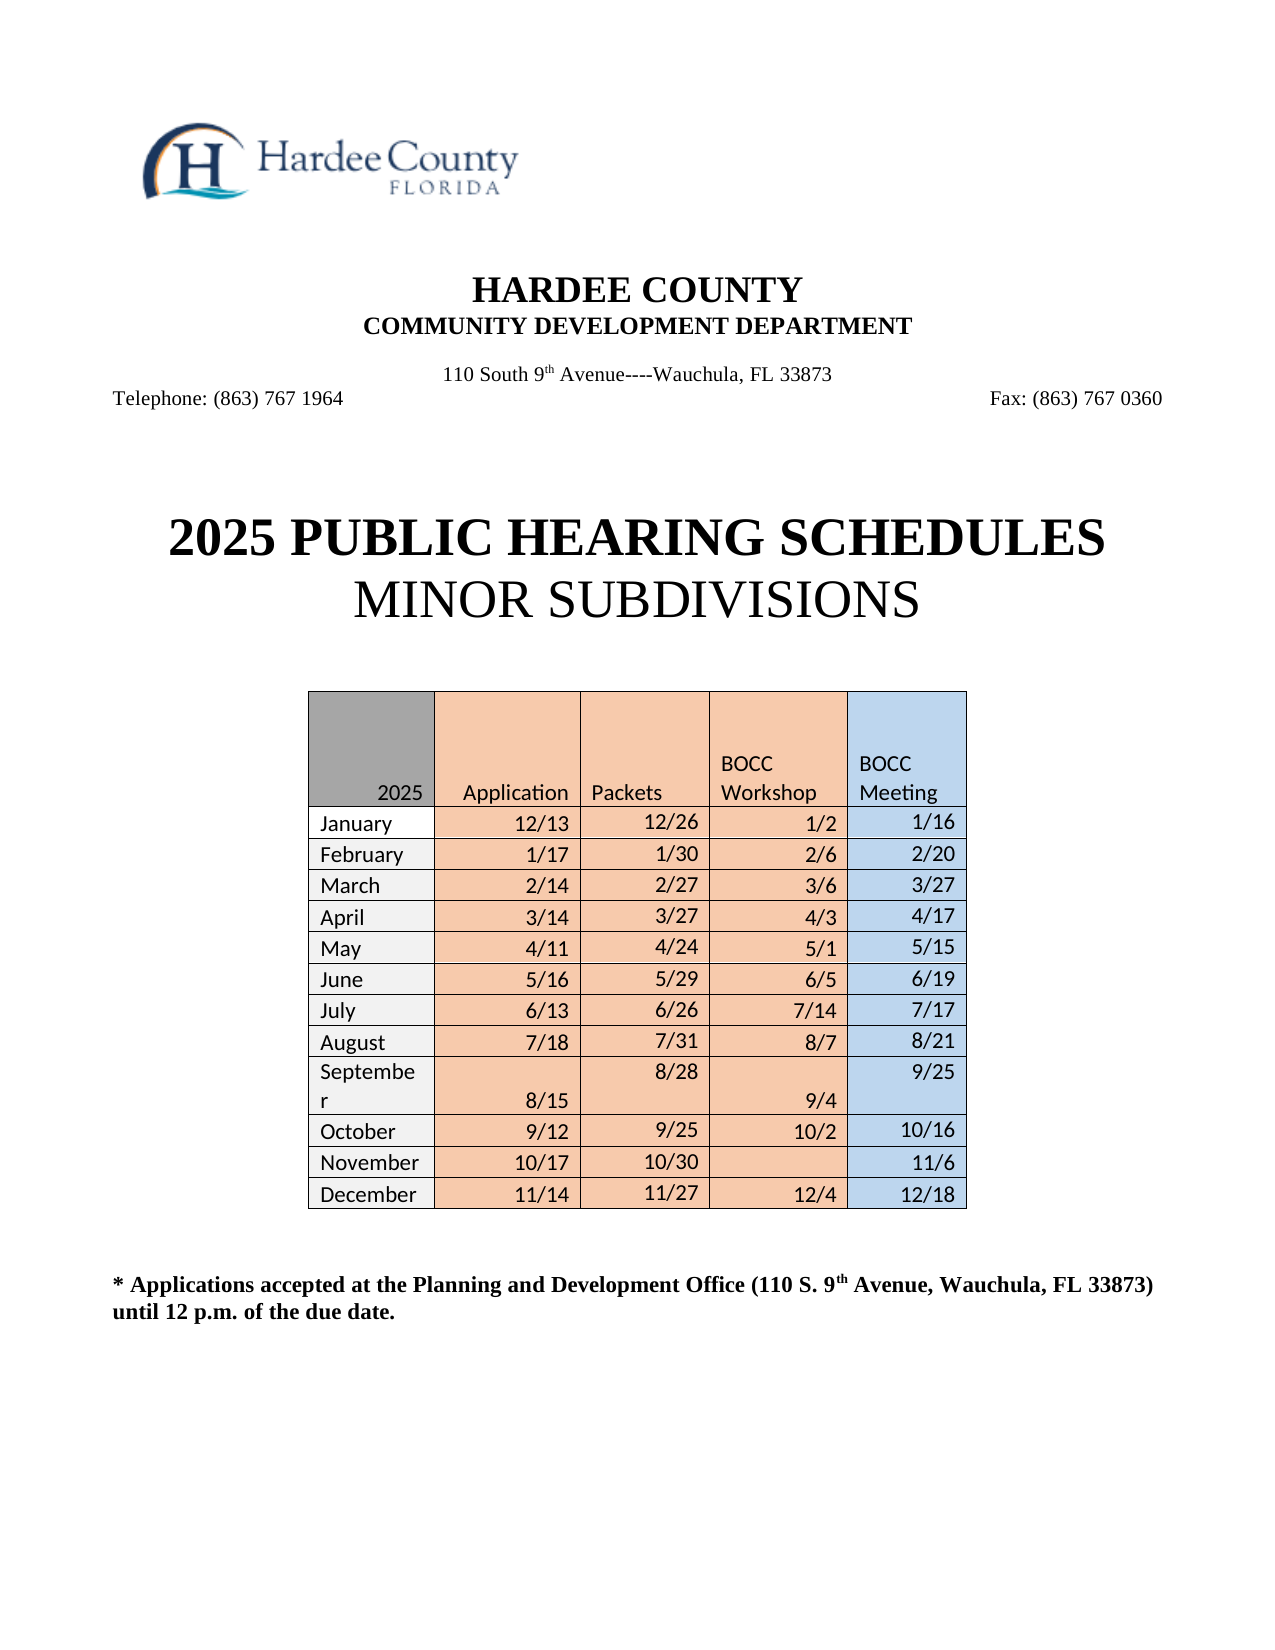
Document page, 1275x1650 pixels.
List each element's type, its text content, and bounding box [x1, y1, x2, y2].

table_cell 7/14 [710, 995, 847, 1025]
table_cell 12/4 [710, 1178, 847, 1208]
table_header Application [435, 692, 580, 806]
table_cell 6/13 [435, 995, 580, 1025]
table_cell 2/14 [435, 870, 580, 900]
table_cell 10/2 [710, 1115, 847, 1146]
table_cell 3/27 [848, 870, 966, 900]
table_cell May [309, 932, 434, 962]
text ---- [112, 362, 1162, 386]
table_cell 11/27 [581, 1178, 709, 1208]
table_cell 12/13 [435, 807, 580, 837]
table_cell 9/25 [848, 1057, 966, 1114]
text Telephone: (863) 767 1964 Fax: (863) 767 0360 [112, 386, 1162, 410]
table_cell November [309, 1147, 434, 1177]
table_cell August [309, 1026, 434, 1056]
table_cell 11/14 [435, 1178, 580, 1208]
table_cell October [309, 1115, 434, 1146]
table_cell 6/5 [710, 964, 847, 994]
table_cell February [309, 839, 434, 869]
table_cell 8/28 [581, 1057, 709, 1114]
table_cell 7/17 [848, 995, 966, 1025]
table_cell 4/11 [435, 932, 580, 962]
table_cell 5/16 [435, 964, 580, 994]
table_cell September [309, 1057, 434, 1114]
table_cell June [309, 964, 434, 994]
table_cell 3/14 [435, 901, 580, 931]
table_cell 10/17 [435, 1147, 580, 1177]
table_cell 1/2 [710, 807, 847, 837]
table_cell January [309, 807, 434, 837]
table_cell 11/6 [848, 1147, 966, 1177]
table_cell March [309, 870, 434, 900]
table_cell 5/29 [581, 964, 709, 994]
table_cell 5/15 [848, 932, 966, 962]
table_cell December [309, 1178, 434, 1208]
table_cell 12/26 [581, 807, 709, 837]
text MINOR SUBDIVISIONS [112, 567, 1162, 629]
picture [112, 98, 547, 220]
table_cell 7/18 [435, 1026, 580, 1056]
table_cell 9/25 [581, 1115, 709, 1146]
table_cell 10/16 [848, 1115, 966, 1146]
table_cell 4/3 [710, 901, 847, 931]
table_cell 2/6 [710, 839, 847, 869]
table_cell 1/30 [581, 839, 709, 869]
table_cell 1/17 [435, 839, 580, 869]
table_cell 9/4 [710, 1057, 847, 1114]
table_cell 6/26 [581, 995, 709, 1025]
table_cell 7/31 [581, 1026, 709, 1056]
table_cell 4/17 [848, 901, 966, 931]
table_cell [710, 1147, 847, 1177]
table_cell April [309, 901, 434, 931]
text * Applications accepted at the Planning and Development Office (110 S. 9th Avenue, Wauchula, FL 33873) until 12 p.m. of the due date. [112, 1271, 1162, 1324]
table_cell 3/6 [710, 870, 847, 900]
table_cell July [309, 995, 434, 1025]
table_cell 5/1 [710, 932, 847, 962]
table_cell 1/16 [848, 807, 966, 837]
table_cell 8/15 [435, 1057, 580, 1114]
table_cell 4/24 [581, 932, 709, 962]
table_cell 3/27 [581, 901, 709, 931]
table_header 2025 [309, 692, 434, 806]
table_cell 2/20 [848, 839, 966, 869]
table_cell 2/27 [581, 870, 709, 900]
table_cell 9/12 [435, 1115, 580, 1146]
table_cell 10/30 [581, 1147, 709, 1177]
table_header BOCC Workshop [710, 692, 847, 806]
text 2025 PUBLIC HEARING SCHEDULES [112, 505, 1162, 567]
table_header Packets [581, 692, 709, 806]
table_header BOCC Meeting [848, 692, 966, 806]
table_cell 12/18 [848, 1178, 966, 1208]
table_cell 8/21 [848, 1026, 966, 1056]
table_cell 8/7 [710, 1026, 847, 1056]
text COMMUNITY DEVELOPMENT DEPARTMENT [112, 311, 1162, 339]
table_cell 6/19 [848, 964, 966, 994]
